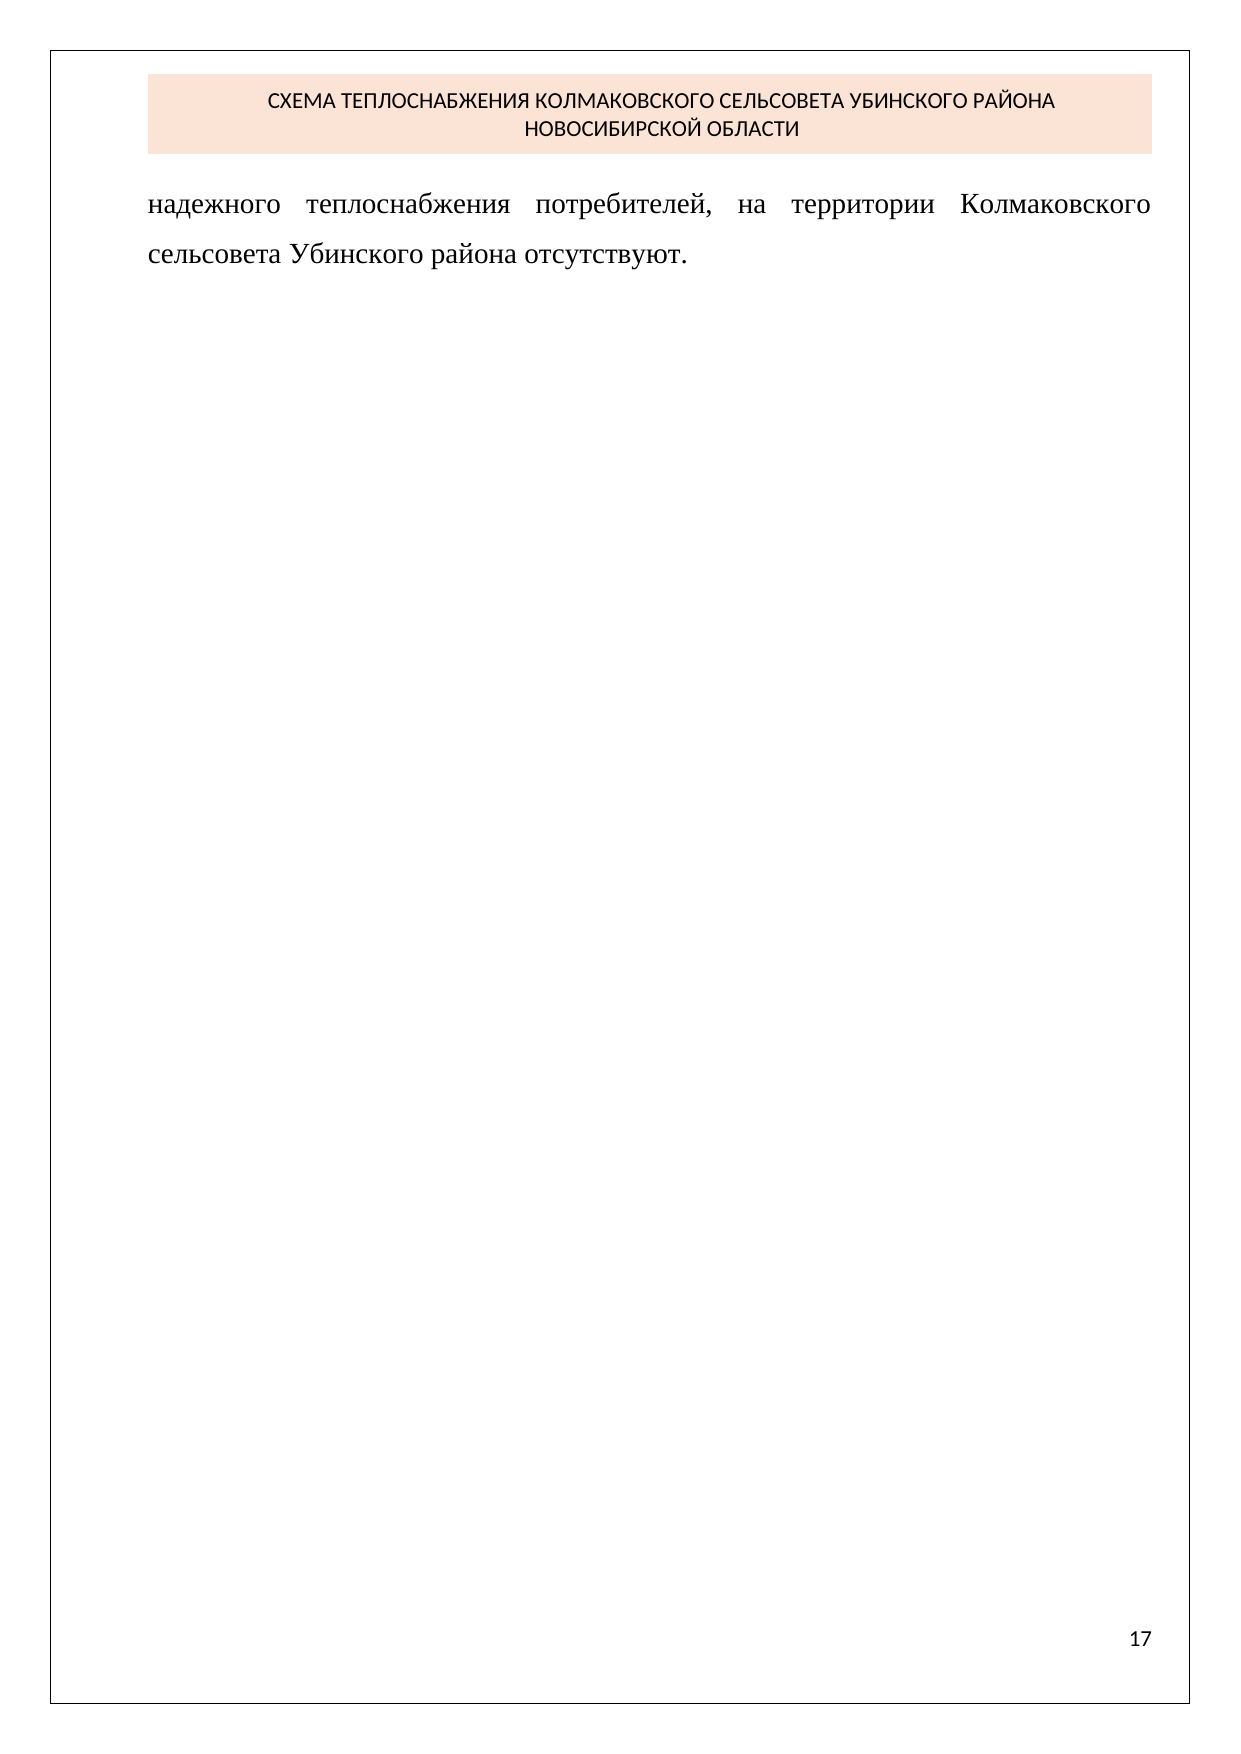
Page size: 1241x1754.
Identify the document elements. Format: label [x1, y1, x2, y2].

text [148, 186, 1152, 269]
